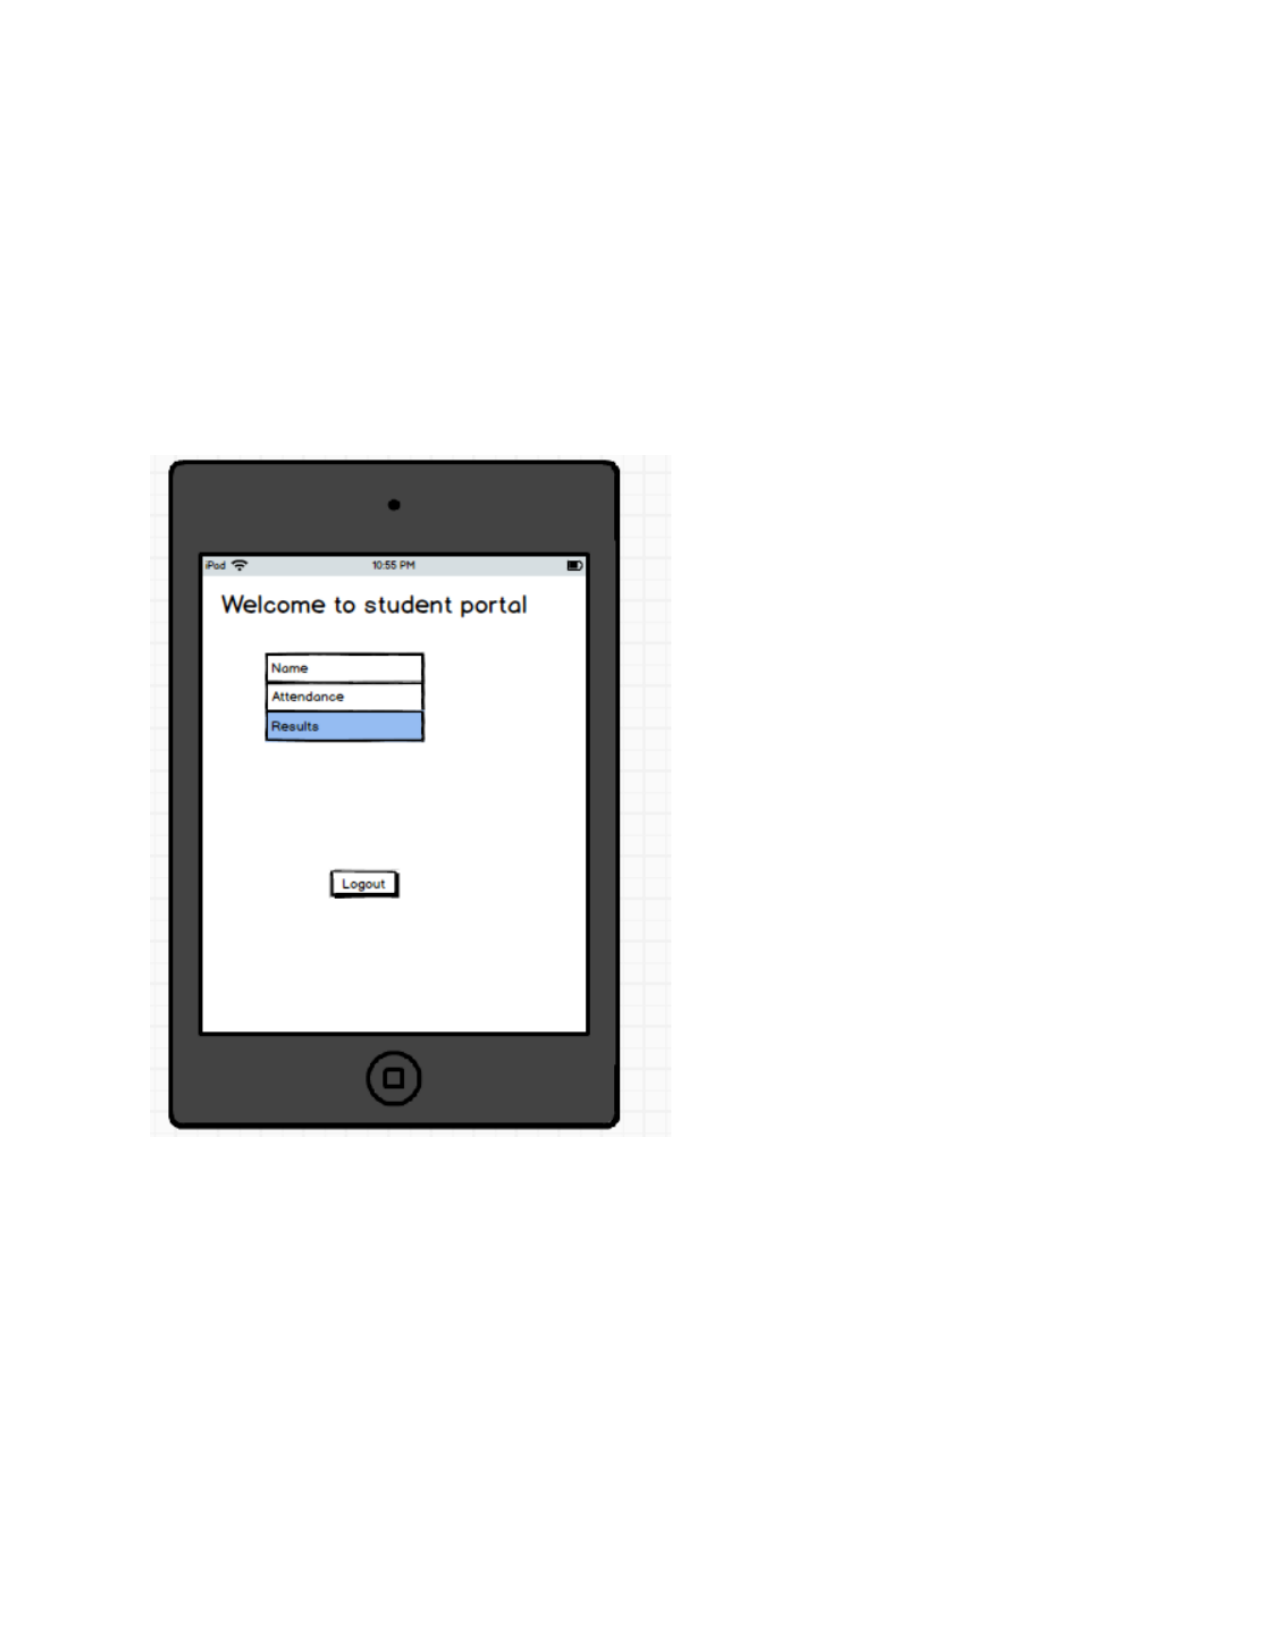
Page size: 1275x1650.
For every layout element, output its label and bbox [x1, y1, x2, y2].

text [150, 150, 1125, 1472]
picture [150, 455, 672, 1137]
